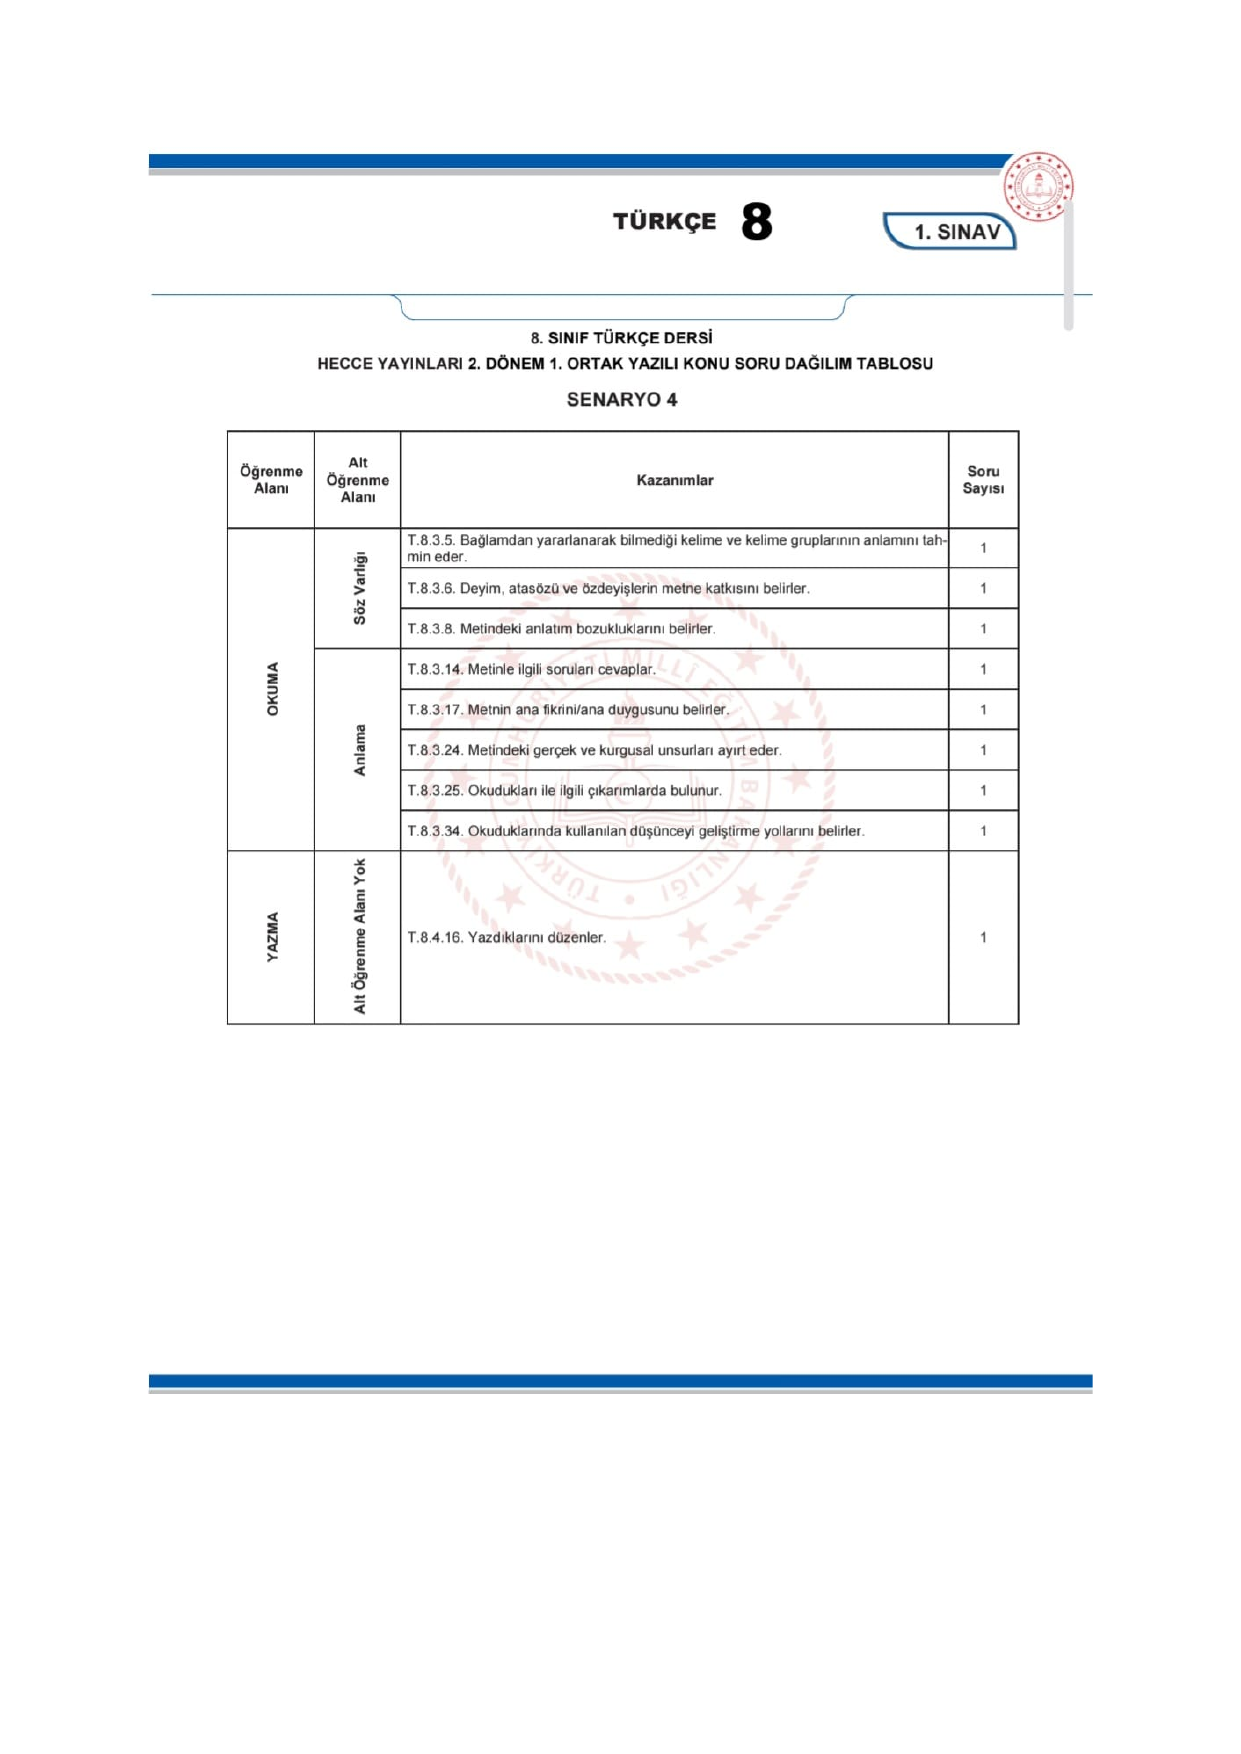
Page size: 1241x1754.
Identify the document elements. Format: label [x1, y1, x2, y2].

picture [147, 147, 1093, 1394]
